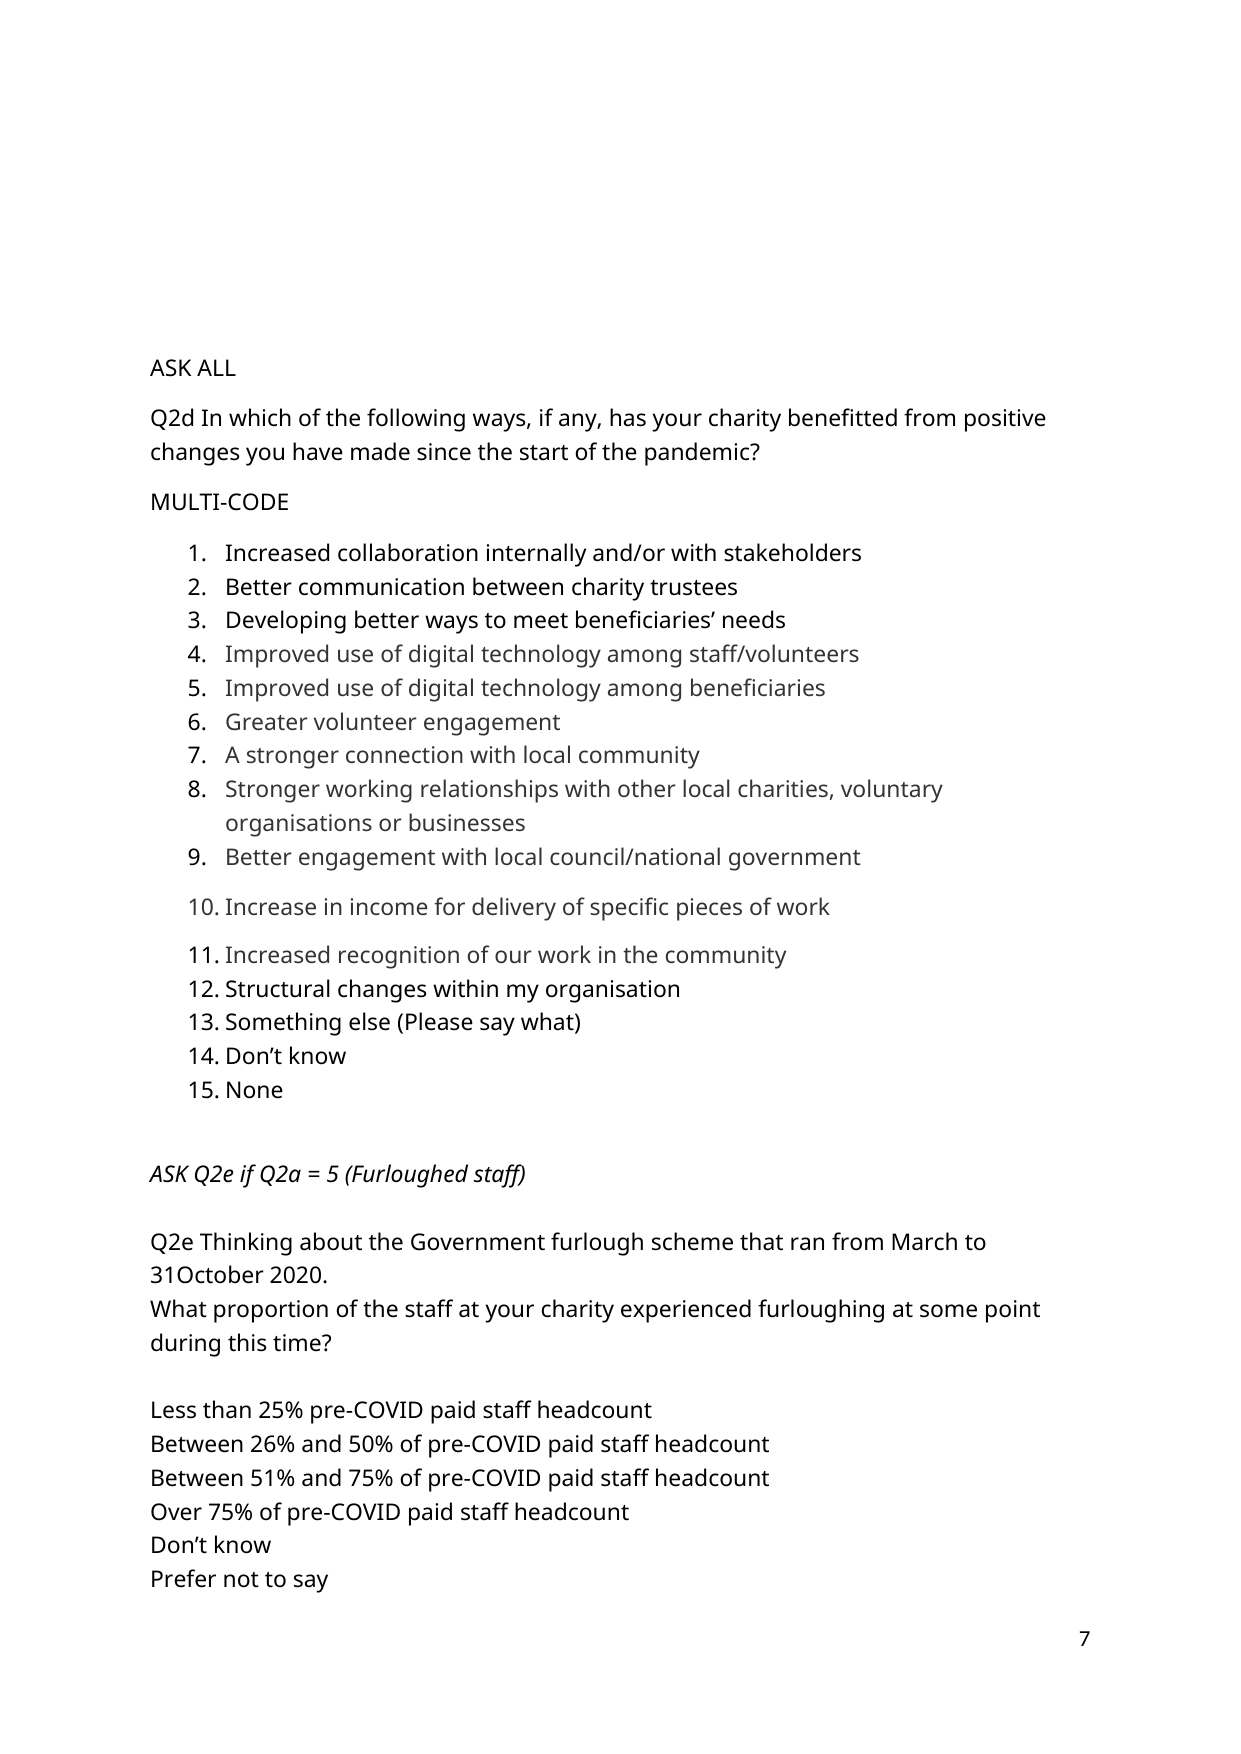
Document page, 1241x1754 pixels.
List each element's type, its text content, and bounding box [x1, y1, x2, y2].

text Between 51% and 75% of pre-COVID paid staff headcount [150, 1462, 1090, 1493]
list Greater volunteer engagement [187, 705, 1090, 737]
text Prefer not to say [150, 1563, 1090, 1594]
list Increased collaboration internally and/or with stakeholders [187, 537, 1090, 568]
text What proportion of the staff at your charity experienced furloughing at some point during this time? [150, 1293, 1090, 1358]
text MULTI-CODE [150, 486, 1090, 517]
text Q2e Thinking about the Government furlough scheme that ran from March to 31October 2020. [150, 1225, 1090, 1290]
list Something else (Please say what) [187, 1006, 1090, 1037]
list Increase in income for delivery of specific pieces of work [187, 891, 1090, 922]
text Don’t know [150, 1529, 1090, 1560]
list Improved use of digital technology among staff/volunteers [187, 638, 1090, 669]
list None [187, 1074, 1090, 1105]
list Increased recognition of our work in the community [187, 939, 1090, 970]
list Developing better ways to meet beneficiaries’ needs [187, 604, 1090, 635]
text Less than 25% pre-COVID paid staff headcount [150, 1394, 1090, 1425]
list Stronger working relationships with other local charities, voluntary organisations or businesses [187, 773, 1090, 838]
text ASK Q2e if Q2a = 5 (Furloughed staff) [150, 1158, 1090, 1189]
text Between 26% and 50% of pre-COVID paid staff headcount [150, 1428, 1090, 1459]
text Q2d In which of the following ways, if any, has your charity benefitted from positive changes you have made since the start of the pandemic? [150, 402, 1090, 467]
list Structural changes within my organisation [187, 972, 1090, 1004]
list A stronger connection with local community [187, 739, 1090, 770]
list Improved use of digital technology among beneficiaries [187, 672, 1090, 703]
list Better communication between charity trustees [187, 570, 1090, 602]
list Better engagement with local council/national government [187, 840, 1090, 872]
list Don’t know [187, 1040, 1090, 1071]
text Over 75% of pre-COVID paid staff headcount [150, 1495, 1090, 1527]
text ASK ALL [150, 352, 1090, 383]
